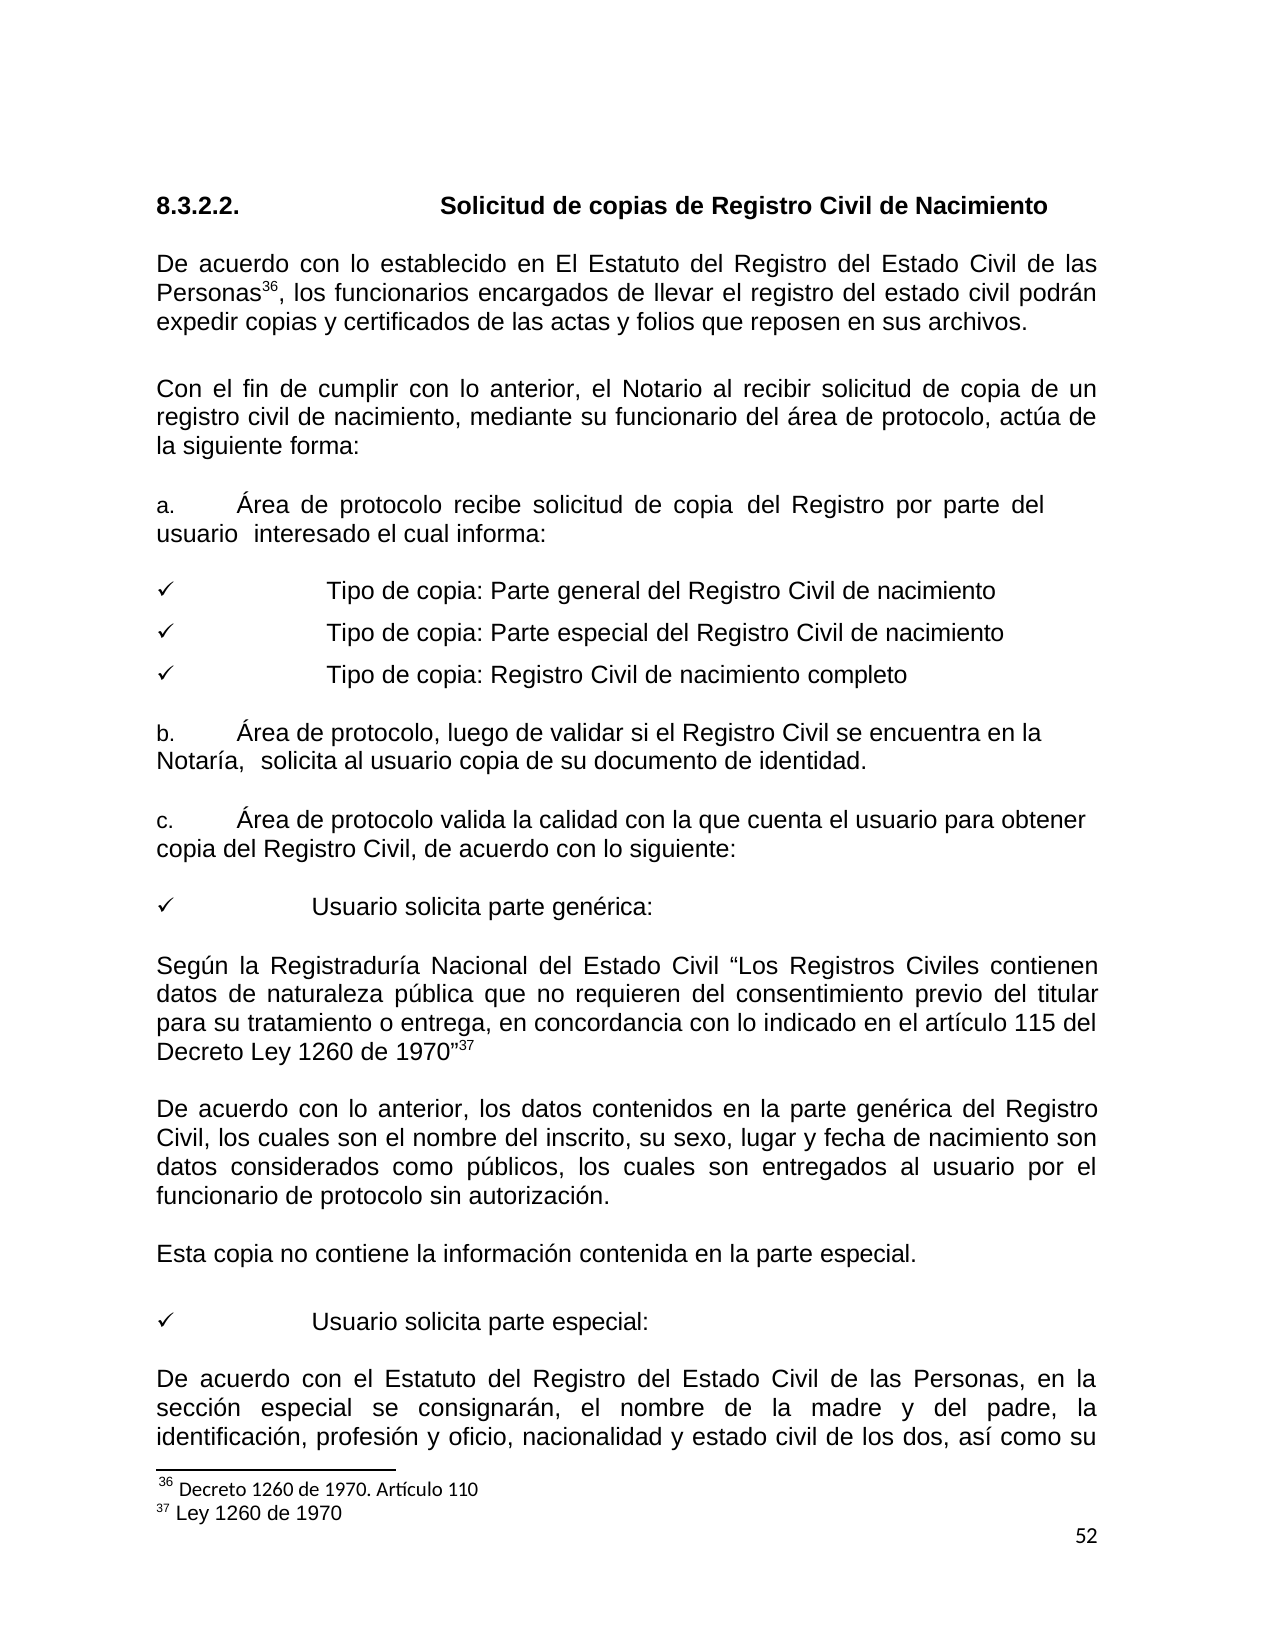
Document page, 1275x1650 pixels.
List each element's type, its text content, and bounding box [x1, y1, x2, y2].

list Tipo de copia: Parte especial del Registro Civil de nacimiento [156, 618, 1110, 647]
text Según la Registraduría Nacional del Estado Civil “Los Registros Civiles contienen datos de naturaleza pública que no requieren del consentimiento previo del titular para su tratamiento o entrega, en concordancia con lo indicado en el artículo 115 del Decreto Ley 1260 de 1970” [156, 951, 1099, 1066]
list Usuario solicita parte genérica: [156, 892, 1110, 921]
text De acuerdo con lo establecido en El Estatuto del Registro del Estado Civil de las Personas, los funcionarios encargados de llevar el registro del estado civil podrán expedir copias y certificados de las actas y folios que reposen en sus archivos. [156, 249, 1098, 335]
list Área de protocolo recibe solicitud de copia del Registro por parte del usuario interesado el cual informa: [156, 490, 1098, 547]
list Usuario solicita parte especial: [156, 1307, 1110, 1335]
subtitle Solicitud de copias de Registro Civil de Nacimiento [156, 191, 1110, 220]
list Área de protocolo valida la calidad con la que cuenta el usuario para obtener copia del Registro Civil, de acuerdo con lo siguiente: [156, 805, 1098, 862]
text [156, 1364, 1098, 1450]
text Con el fin de cumplir con lo anterior, el Notario al recibir solicitud de copia de un registro civil de nacimiento, mediante su funcionario del área de protocolo, actúa de la siguiente forma: [156, 374, 1099, 460]
list Tipo de copia: Parte general del Registro Civil de nacimiento [156, 576, 1110, 605]
text De acuerdo con lo anterior, los datos contenidos en la parte genérica del Registro Civil, los cuales son el nombre del inscrito, su sexo, lugar y fecha de nacimiento son datos considerados como públicos, los cuales son entregados al usuario por el funcionario de protocolo sin autorización. [156, 1094, 1098, 1209]
list Área de protocolo, luego de validar si el Registro Civil se encuentra en la Notaría, solicita al usuario copia de su documento de identidad. [156, 717, 1098, 775]
list Tipo de copia: Registro Civil de nacimiento completo [156, 660, 1110, 689]
text Esta copia no contiene la información contenida en la parte especial. [156, 1239, 1110, 1268]
